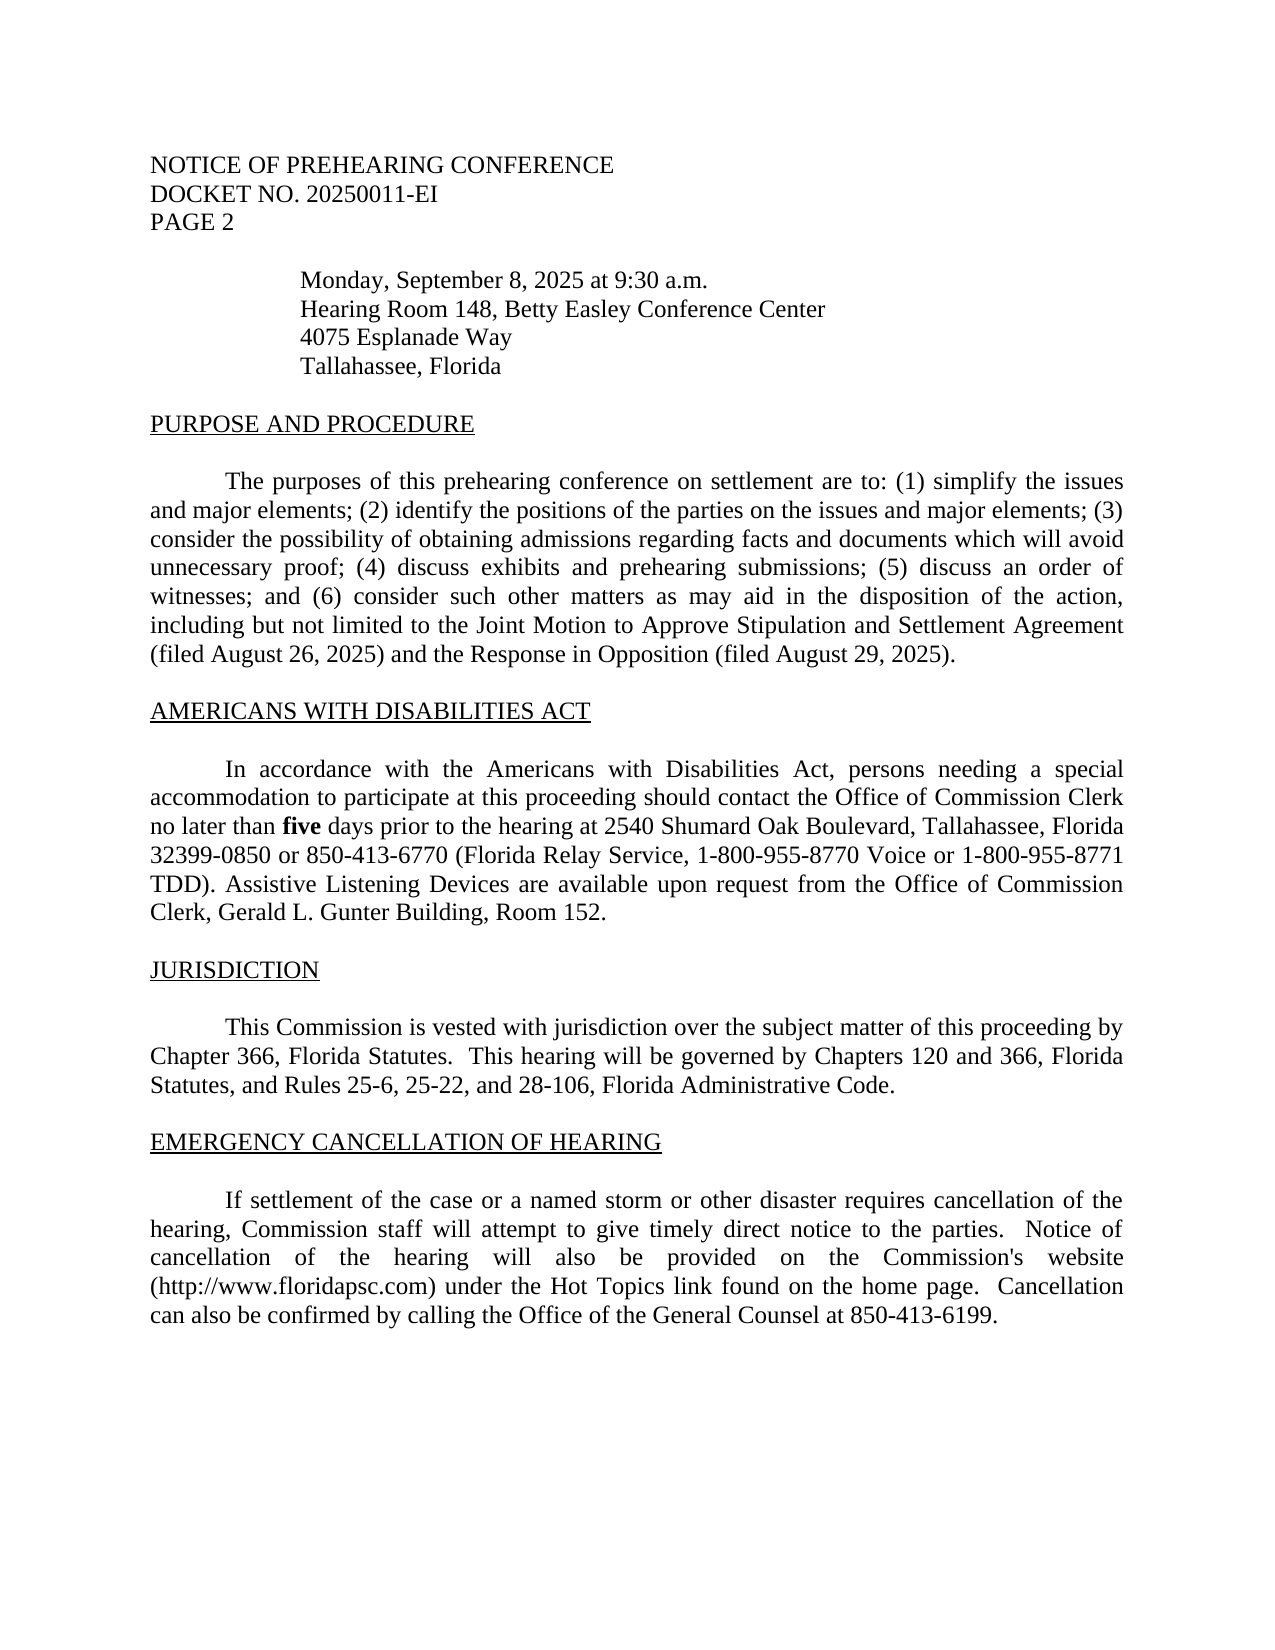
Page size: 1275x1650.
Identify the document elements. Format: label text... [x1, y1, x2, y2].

text In accordance with the Americans with Disabilities Act, persons needing a special accommodation to participate at this proceeding should contact the Office of Commission Clerk no later than five days prior to the hearing at 2540 Shumard Oak Boulevard, Tallahassee, Florida 32399-0850 or 850-413-6770 (Florida Relay Service, 1-800-955-8770 Voice or 1-800-955-8771 TDD). Assistive Listening Devices are available upon request from the Office of Commission Clerk, Gerald L. Gunter Building, Room 152. [150, 754, 1125, 926]
text This Commission is vested with jurisdiction over the subject matter of this proceeding by Chapter 366, Florida Statutes. This hearing will be governed by Chapters 120 and 366, Florida Statutes, and Rules 25-6, 25-22, and 28-106, Florida Administrative Code. [150, 1012, 1125, 1099]
text PURPOSE AND PROCEDURE [150, 409, 1125, 437]
text Hearing Room 148, Betty Easley Conference Center [150, 294, 1125, 322]
text If settlement of the case or a named storm or other disaster requires cancellation of the hearing, Commission staff will attempt to give timely direct notice to the parties. Notice of cancellation of the hearing will also be provided on the Commission's website (http://www.floridapsc.com) under the Hot Topics link found on the home page. Cancellation can also be confirmed by calling the Office of the General Counsel at 850-413-6199. [150, 1185, 1125, 1329]
text EMERGENCY CANCELLATION OF HEARING [150, 1127, 1125, 1156]
text 4075 Esplanade Way [150, 322, 1125, 351]
text Monday, September 8, 2025 at 9:30 a.m. [150, 265, 1125, 294]
text JURISDICTION [150, 955, 1125, 984]
text The purposes of this prehearing conference on settlement are to: (1) simplify the issues and major elements; (2) identify the positions of the parties on the issues and major elements; (3) consider the possibility of obtaining admissions regarding facts and documents which will avoid unnecessary proof; (4) discuss exhibits and prehearing submissions; (5) discuss an order of witnesses; and (6) consider such other matters as may aid in the disposition of the action, including but not limited to the Joint Motion to Approve Stipulation and Settlement Agreement (filed August 26, 2025) and the Response in Opposition (filed August 29, 2025). [150, 466, 1125, 667]
text AMERICANS WITH DISABILITIES ACT [150, 696, 1125, 725]
text Tallahassee, Florida [150, 351, 1125, 380]
